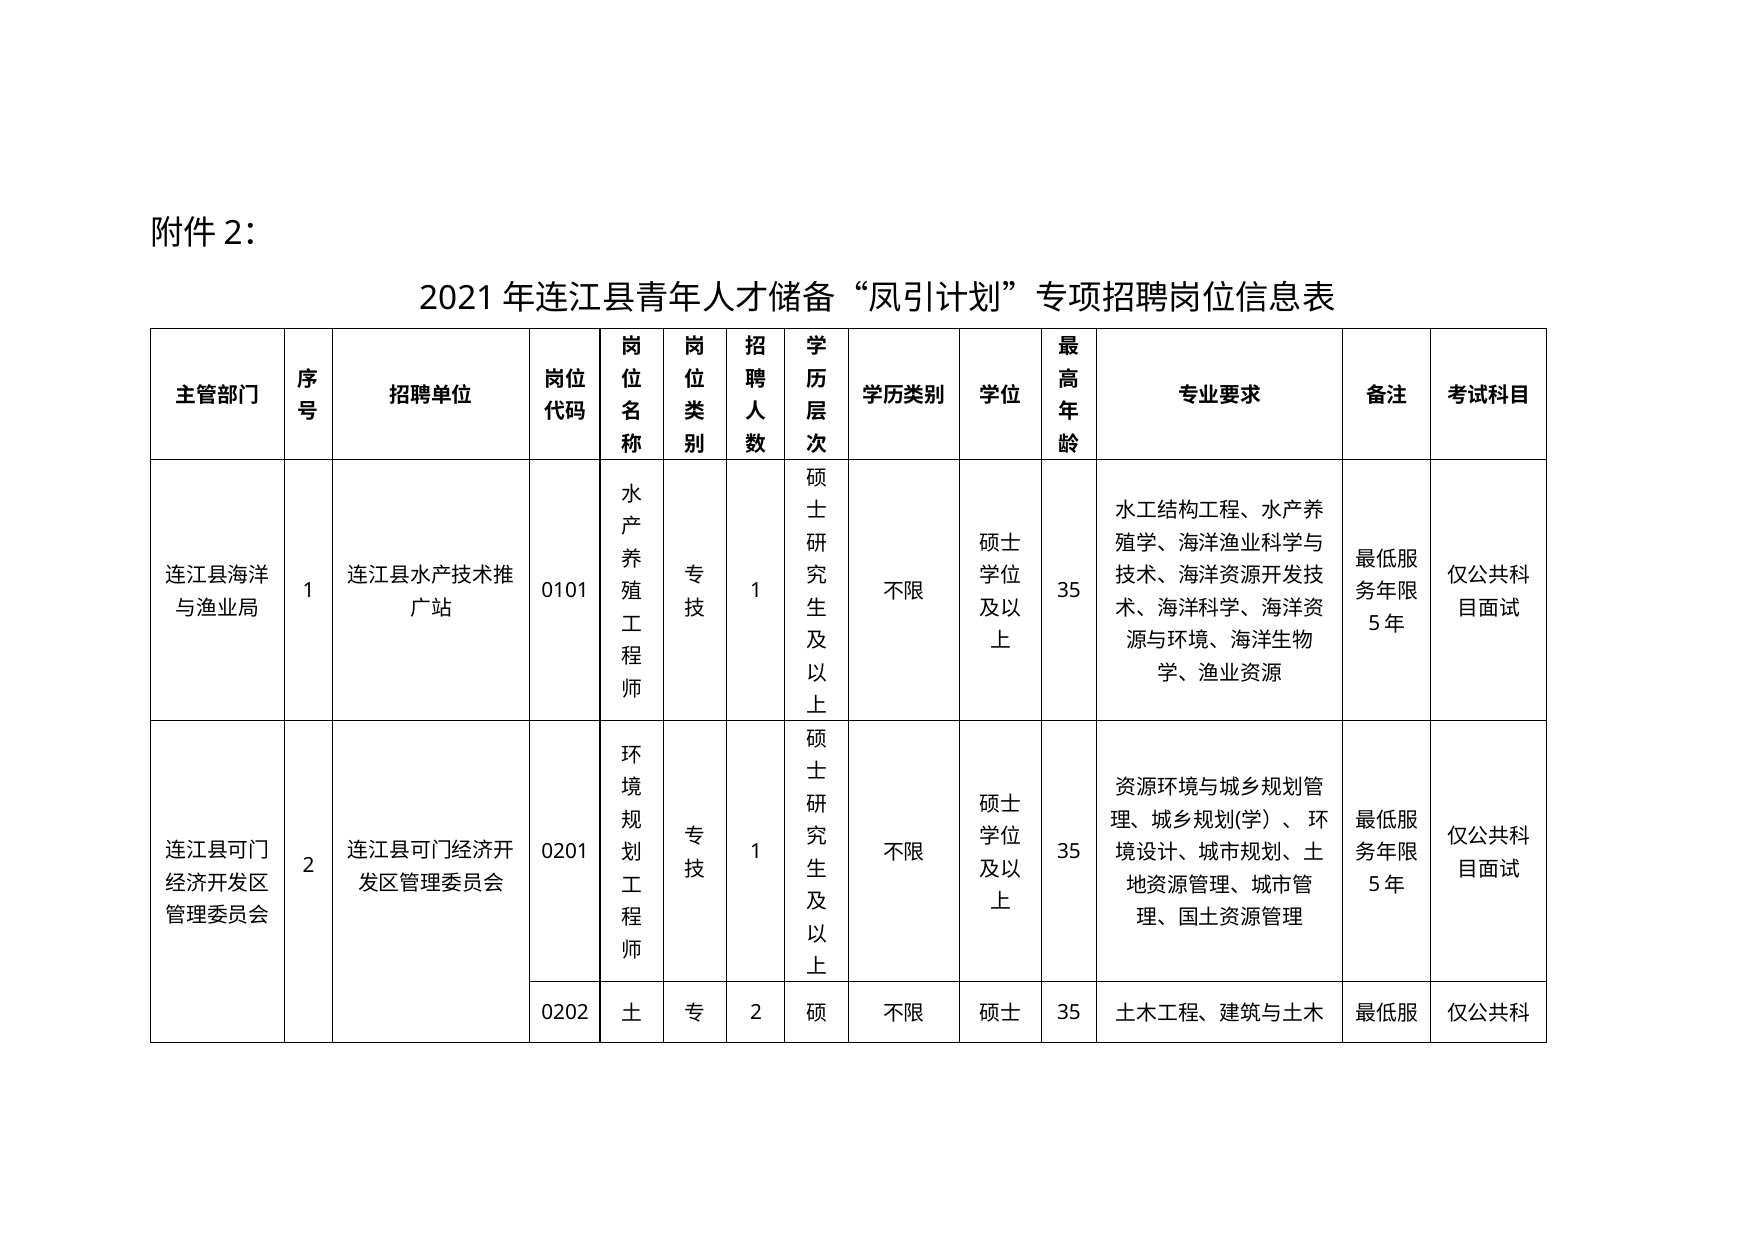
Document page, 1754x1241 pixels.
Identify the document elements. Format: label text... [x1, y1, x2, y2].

table_cell 环境规划工程师 [601, 721, 663, 981]
table_cell 水工结构工程、水产养殖学、海洋渔业科学与技术、海洋资源开发技术、海洋科学、海洋资源与环境、海洋生物学、渔业资源 [1097, 460, 1342, 720]
table_cell 连江县海洋与渔业局 [151, 460, 284, 720]
table_header 招聘人数 [727, 329, 784, 459]
table_cell 35 [1042, 721, 1096, 981]
table_cell 0202 [530, 982, 599, 1042]
table_cell 硕士研究生及以上 [785, 982, 848, 1042]
table_header 学历类别 [849, 329, 959, 459]
table_header 考试科目 [1431, 329, 1546, 459]
table_cell 硕士学位及以上 [960, 460, 1041, 720]
table_header 主管部门 [151, 329, 284, 459]
table_cell 资源环境与城乡规划管理、城乡规划(学）、 环境设计、城市规划、土地资源管理、城市管理、国土资源管理 [1097, 721, 1342, 981]
table_cell 1 [727, 460, 784, 720]
table_cell 连江县可门经济开发区管理委员会 [333, 721, 529, 1042]
table_cell 硕士学位及以上 [960, 721, 1041, 981]
table_cell 最低服务年限5年 [1343, 721, 1430, 981]
table_header 招聘单位 [333, 329, 529, 459]
table_cell 硕士研究生及以上 [785, 721, 848, 981]
text 2021年连江县青年人才储备“凤引计划”专项招聘岗位信息表 [150, 263, 1604, 328]
table_header 岗位名称 [601, 329, 663, 459]
table_cell 2 [727, 982, 784, 1042]
table_cell 仅公共科目面试 [1431, 721, 1546, 981]
table_cell 专技 [664, 982, 726, 1042]
table_header 学历层次 [785, 329, 848, 459]
table_header 专业要求 [1097, 329, 1342, 459]
table_header 备注 [1343, 329, 1430, 459]
table_header 岗位类别 [664, 329, 726, 459]
table_cell 不限 [849, 460, 959, 720]
table_cell 35 [1042, 460, 1096, 720]
table_cell 硕士学位及以上 [960, 982, 1041, 1042]
table_cell 1 [727, 721, 784, 981]
text 附件2： [150, 198, 1604, 263]
table_cell 土建工程师 [601, 982, 663, 1042]
table_cell 连江县水产技术推广站 [333, 460, 529, 720]
table_cell 0101 [530, 460, 599, 720]
table_cell 0201 [530, 721, 599, 981]
table_header 岗位代码 [530, 329, 599, 459]
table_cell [1097, 982, 1342, 1042]
table_cell 1 [285, 460, 332, 720]
table_header 最高年龄 [1042, 329, 1096, 459]
table_cell 连江县可门经济开发区管理委员会 [151, 721, 284, 1042]
table_header 学位 [960, 329, 1041, 459]
table_cell 仅公共科目面试 [1431, 982, 1546, 1042]
table_cell 专技 [664, 721, 726, 981]
table_cell 不限 [849, 982, 959, 1042]
table_cell 仅公共科目面试 [1431, 460, 1546, 720]
table_cell 水产养殖工程师 [601, 460, 663, 720]
table_cell 2 [285, 721, 332, 1042]
table_cell 专技 [664, 460, 726, 720]
table_cell 不限 [849, 721, 959, 981]
table_cell 最低服务年限5年 [1343, 460, 1430, 720]
table_cell 硕士研究生及以上 [785, 460, 848, 720]
table_cell 35 [1042, 982, 1096, 1042]
table_header 序号 [285, 329, 332, 459]
table_cell 最低服务年限5年 [1343, 982, 1430, 1042]
